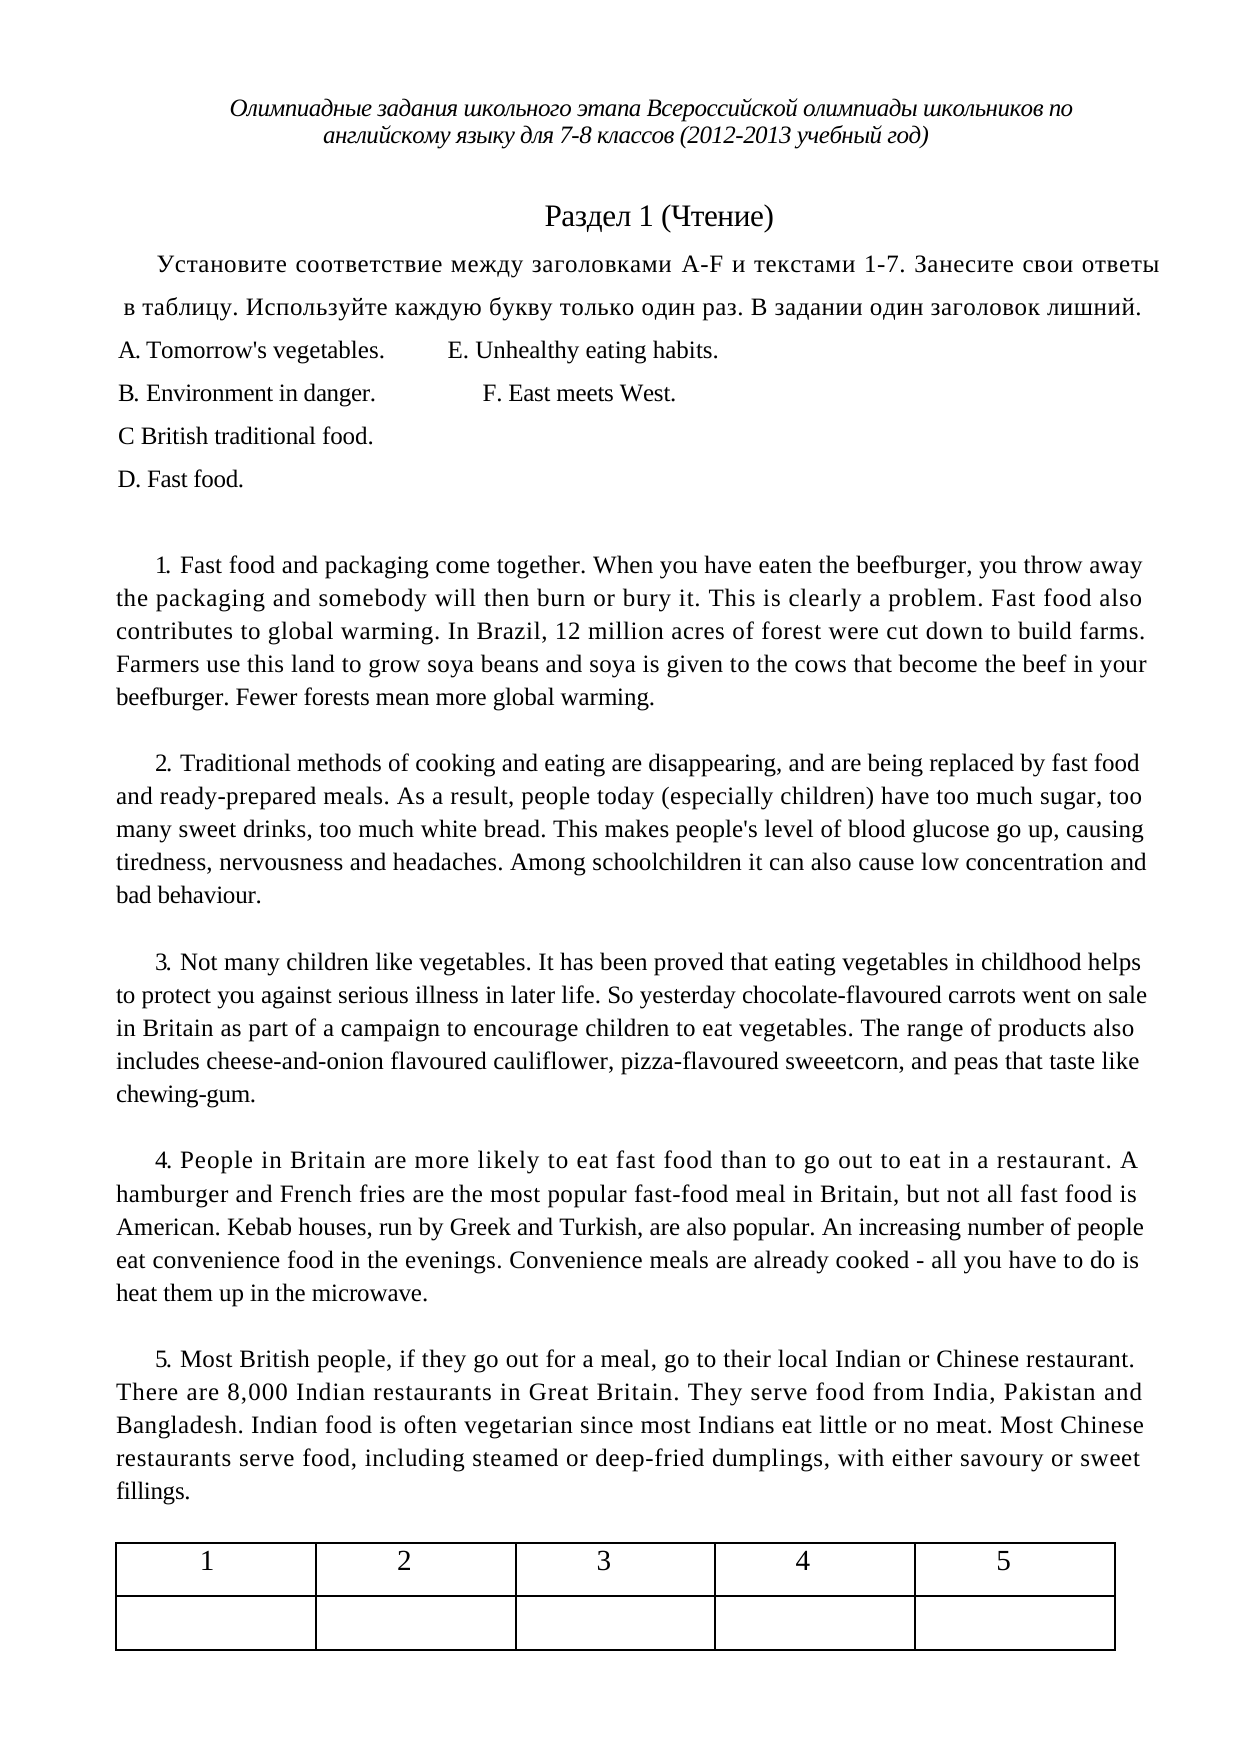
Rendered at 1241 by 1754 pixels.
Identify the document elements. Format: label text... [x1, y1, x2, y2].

table_header 5 [916, 1544, 1114, 1595]
table_cell [716, 1597, 914, 1649]
text Олимпиадные задания школьного этапа Всероссийской олимпиады школьников по английскому языку для 7-8 классов (2012-2013 учебный год) [229, 96, 1077, 149]
table_header 1 [117, 1544, 315, 1595]
text Установите соответствие между заголовками A-F и текстами 1-7. Занесите свои ответы в таблицу. Используйте каждую букву только один раз. В задании один заголовок лишний. [123, 238, 1161, 324]
table_header 2 [317, 1544, 515, 1595]
table_header 4 [716, 1544, 914, 1595]
table_cell [517, 1597, 714, 1649]
list Most British people, if they go out for a meal, go to their local Indian or Chinese restaurant. There are 8,000 Indian restaurants in Great Britain. They serve food from India, Pakistan and Bangladesh. Indian food is often vegetarian since most Indians eat little or no meat. Most Chinese restaurants serve food, including steamed or deep-fried dumplings, with either savoury or sweet fillings. [116, 1341, 1161, 1506]
text D. Fast food. [117, 453, 1161, 496]
table_cell [317, 1597, 515, 1649]
table_header 3 [517, 1544, 714, 1595]
text Раздел 1 (Чтение) [544, 197, 1161, 233]
table_cell [916, 1597, 1114, 1649]
list People in Britain are more likely to eat fast food than to go out to eat in a restaurant. A hamburger and French fries are the most popular fast-food meal in Britain, but not all fast food is American. Kebab houses, run by Greek and Turkish, are also popular. An increasing number of people eat convenience food in the evenings. Convenience meals are already cooked - all you have to do is heat them up in the microwave. [116, 1143, 1161, 1308]
text B. Environment in danger. F. East meets West. С British traditional food. [118, 367, 698, 453]
list Fast food and packaging come together. When you have eaten the beefburger, you throw away the packaging and somebody will then burn or bury it. This is clearly a problem. Fast food also contributes to global warming. In Brazil, 12 million acres of forest were cut down to build farms. Farmers use this land to grow soya beans and soya is given to the cows that become the beef in your beefburger. Fewer forests mean more global warming. [116, 547, 1161, 712]
text A. Tomorrow's vegetables. E. Unhealthy eating habits. [118, 324, 1161, 367]
list Traditional methods of cooking and eating are disappearing, and are being replaced by fast food and ready-prepared meals. As a result, people today (especially children) have too much sugar, too many sweet drinks, too much white bread. This makes people's level of blood glucose go up, causing tiredness, nervousness and headaches. Among schoolchildren it can also cause low concentration and bad behaviour. [116, 745, 1161, 910]
list Not many children like vegetables. It has been proved that eating vegetables in childhood helps to protect you against serious illness in later life. So yesterday chocolate-flavoured carrots went on sale in Britain as part of a campaign to encourage children to eat vegetables. The range of products also includes cheese-and-onion flavoured cauliflower, pizza-flavoured sweeetcorn, and peas that taste like chewing-gum. [116, 944, 1161, 1109]
table_cell [117, 1597, 315, 1649]
